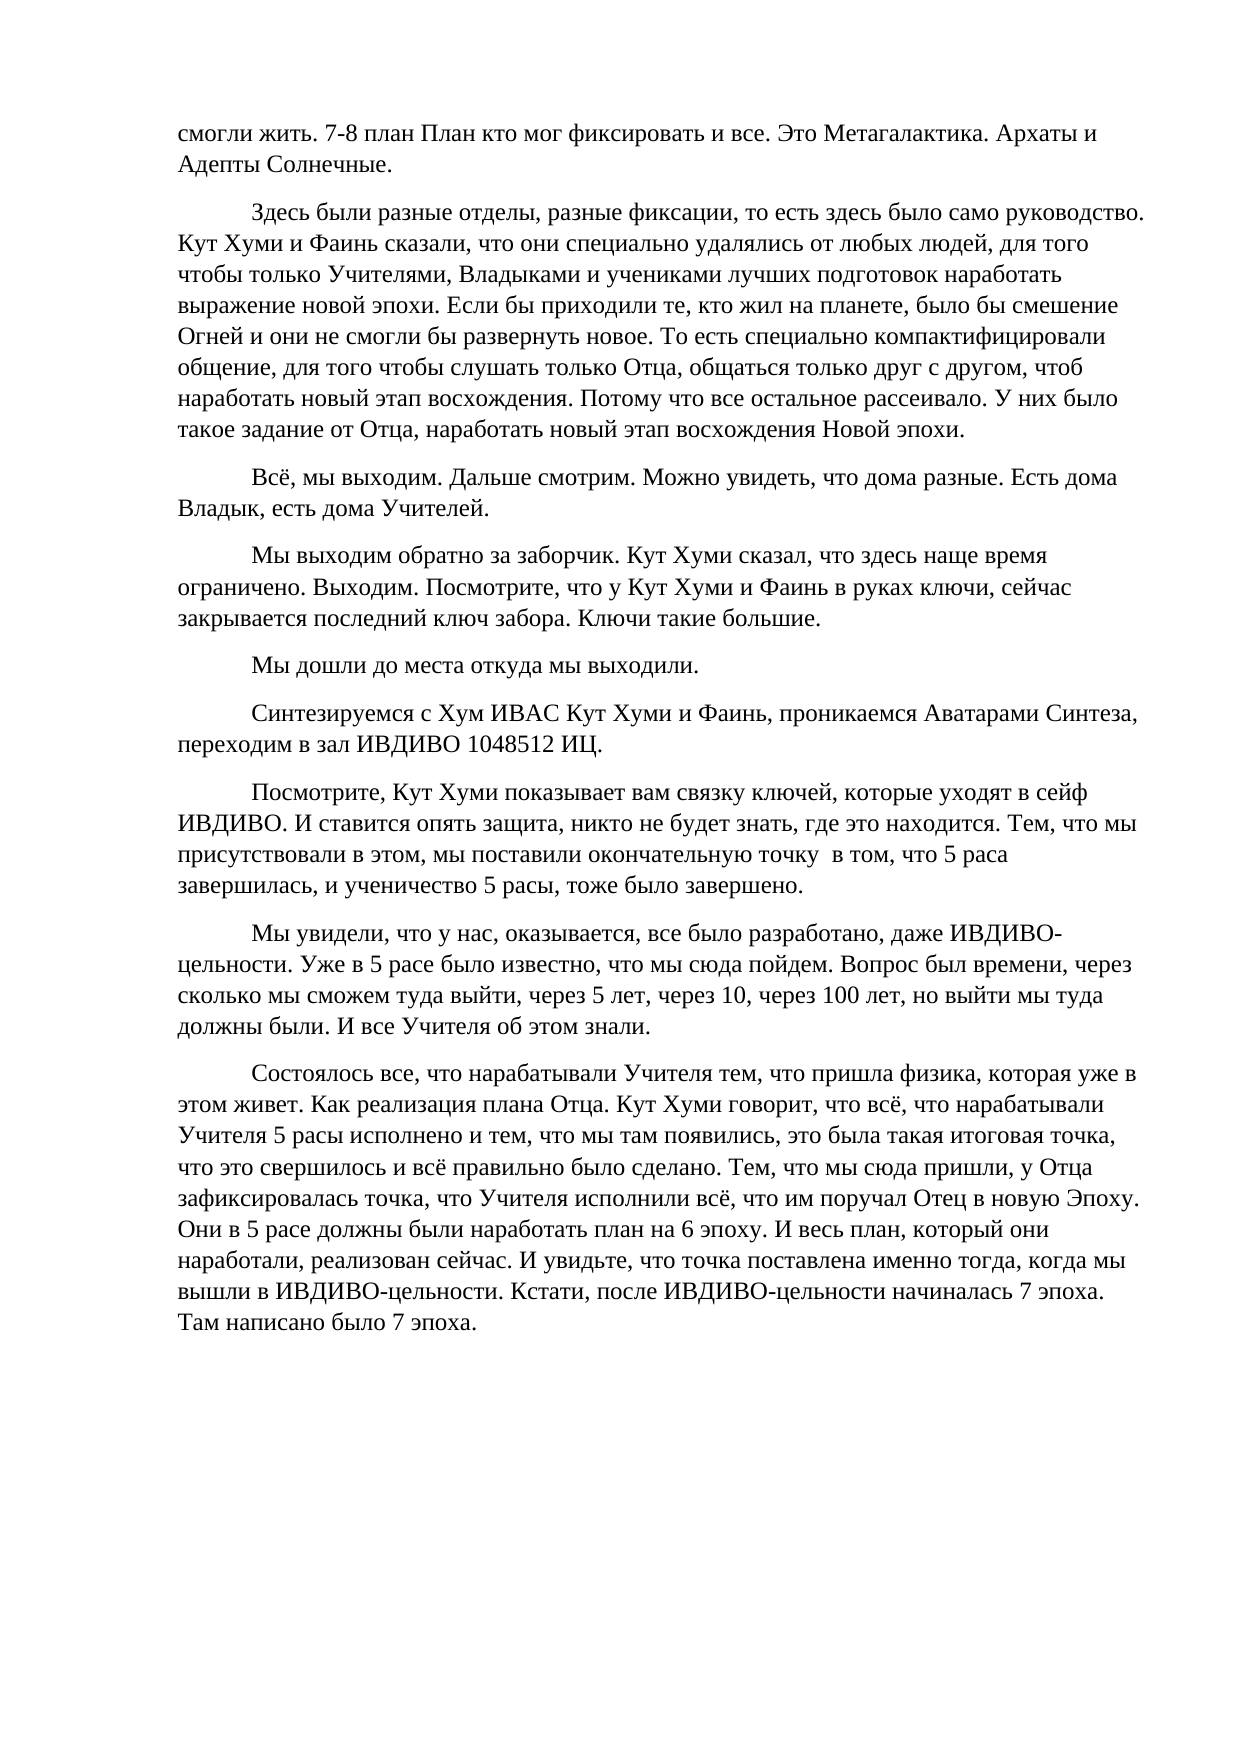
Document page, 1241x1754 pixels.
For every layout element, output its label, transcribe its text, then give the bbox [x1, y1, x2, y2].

text Мы увидели, что у нас, оказывается, все было разработано, даже ИВДИВО-цельности. Уже в 5 расе было известно, что мы сюда пойдем. Вопрос был времени, через сколько мы сможем туда выйти, через 5 лет, через 10, через 100 лет, но выйти мы туда должны были. И все Учителя об этом знали. [177, 918, 1152, 1039]
text Всё, мы выходим. Дальше смотрим. Можно увидеть, что дома разные. Есть дома Владык, есть дома Учителей. [177, 462, 1152, 522]
text Мы дошли до места откуда мы выходили. [177, 650, 1152, 679]
text Состоялось все, что нарабатывали Учителя тем, что пришла физика, которая уже в этом живет. Как реализация плана Отца. Кут Хуми говорит, что всё, что нарабатывали Учителя 5 расы исполнено и тем, что мы там появились, это была такая итоговая точка, что это свершилось и всё правильно было сделано. Тем, что мы сюда пришли, у Отца зафиксировалась точка, что Учителя исполнили всё, что им поручал Отец в новую Эпоху. Они в 5 расе должны были наработать план на 6 эпоху. И весь план, который они наработали, реализован сейчас. И увидьте, что точка поставлена именно тогда, когда мы вышли в ИВДИВО-цельности. Кстати, после ИВДИВО-цельности начиналась 7 эпоха. Там написано было 7 эпоха. [177, 1058, 1152, 1336]
text Посмотрите, Кут Хуми показывает вам связку ключей, которые уходят в сейф ИВДИВО. И ставится опять защита, никто не будет знать, где это находится. Тем, что мы присутствовали в этом, мы поставили окончательную точку в том, что 5 раса завершилась, и ученичество 5 расы, тоже было завершено. [177, 777, 1152, 899]
text Мы выходим обратно за заборчик. Кут Хуми сказал, что здесь наще время ограничено. Выходим. Посмотрите, что у Кут Хуми и Фаинь в руках ключи, сейчас закрывается последний ключ забора. Ключи такие большие. [177, 541, 1152, 631]
text Синтезируемся с Хум ИВАС Кут Хуми и Фаинь, проникаемся Аватарами Синтеза, переходим в зал ИВДИВО 1048512 ИЦ. [177, 698, 1152, 758]
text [177, 118, 1152, 178]
text Здесь были разные отделы, разные фиксации, то есть здесь было само руководство. Кут Хуми и Фаинь сказали, что они специально удалялись от любых людей, для того чтобы только Учителями, Владыками и учениками лучших подготовок наработать выражение новой эпохи. Если бы приходили те, кто жил на планете, было бы смешение Огней и они не смогли бы развернуть новое. То есть специально компактифицировали общение, для того чтобы слушать только Отца, общаться только друг с другом, чтоб наработать новый этап восхождения. Потому что все остальное рассеивало. У них было такое задание от Отца, наработать новый этап восхождения Новой эпохи. [177, 197, 1152, 443]
